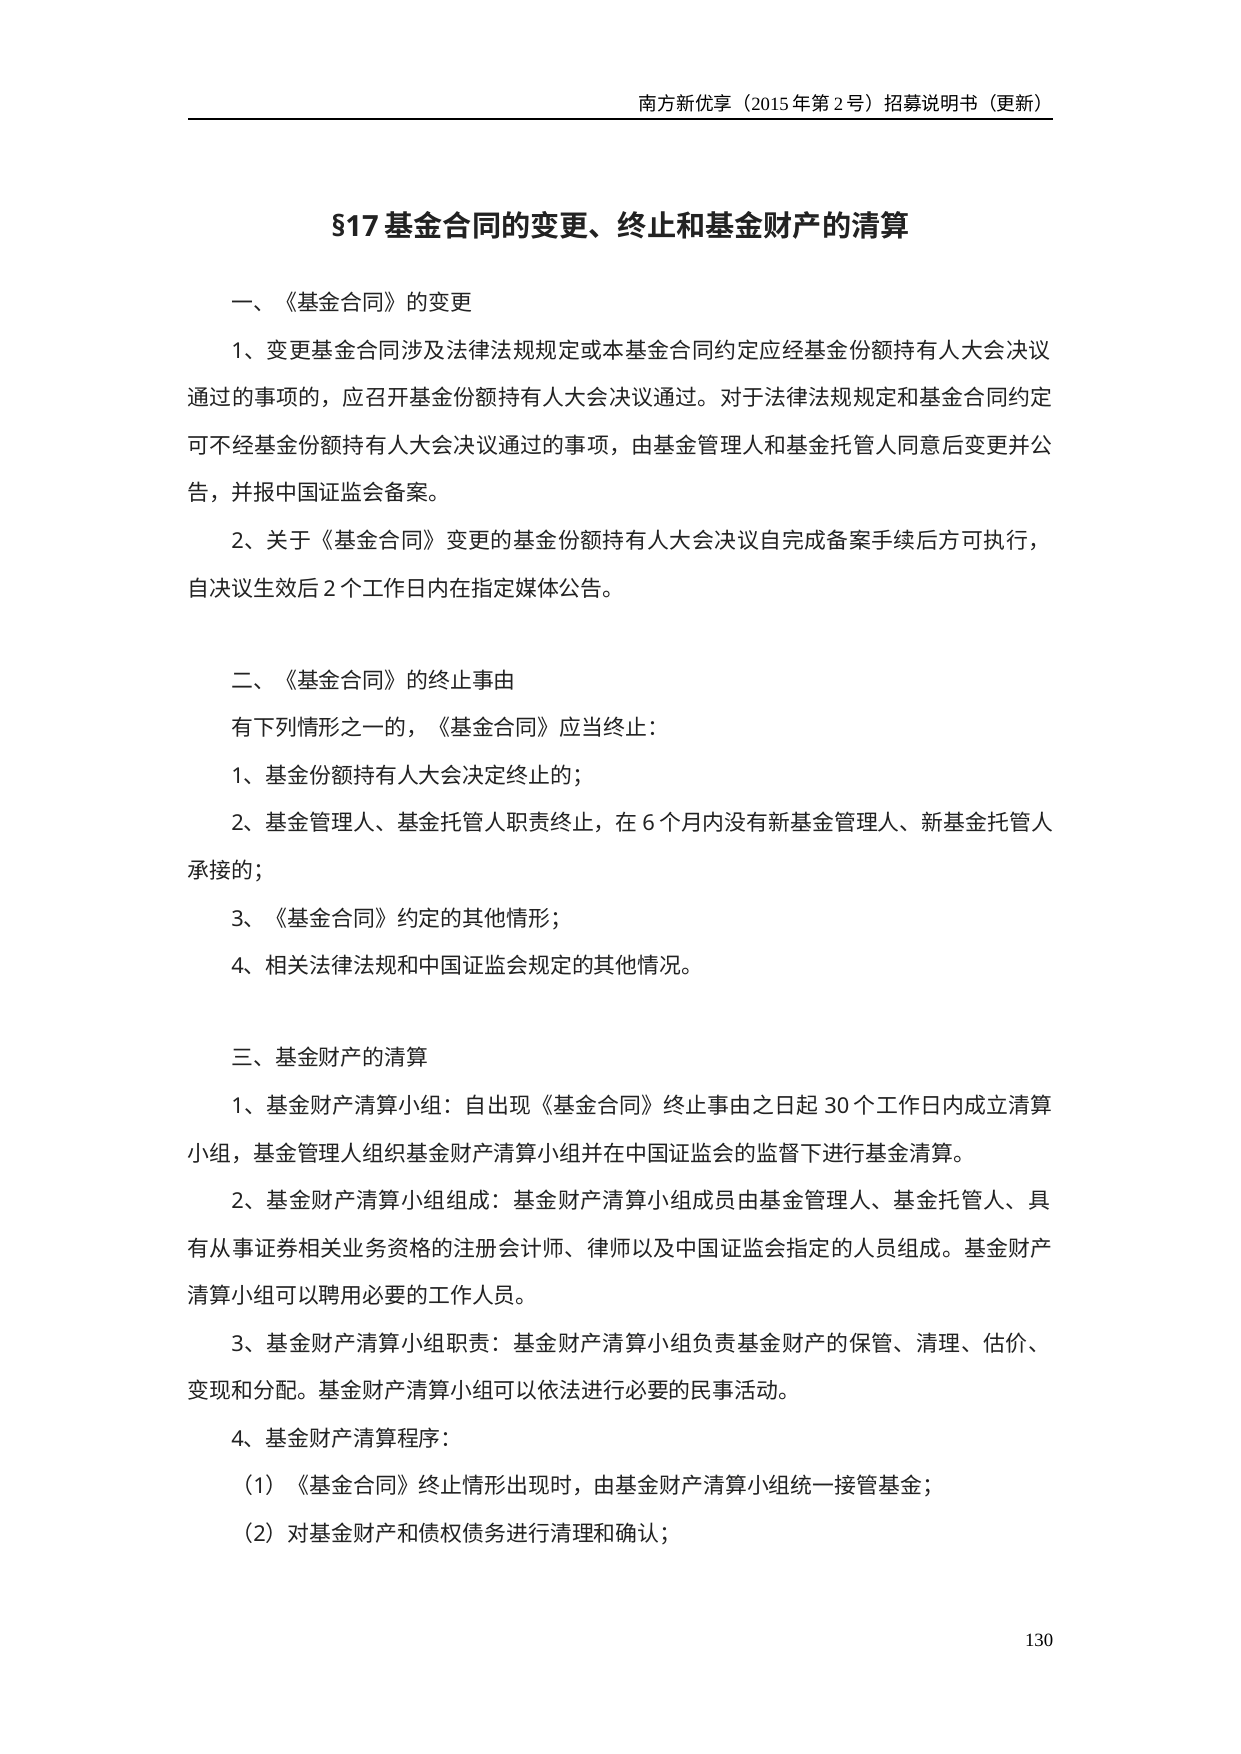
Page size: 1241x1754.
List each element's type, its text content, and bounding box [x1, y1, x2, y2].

text 一、《基金合同》的变更 [187, 285, 1053, 317]
text §17基金合同的变更、终止和基金财产的清算 [187, 191, 1053, 256]
text 2、基金财产清算小组组成：基金财产清算小组成员由基金管理人、基金托管人、具有从事证券相关业务资格的注册会计师、律师以及中国证监会指定的人员组成。基金财产清算小组可以聘用必要的工作人员。 [187, 1183, 1053, 1310]
text 4、基金财产清算程序： [187, 1421, 1053, 1452]
text 二、《基金合同》的终止事由 [187, 663, 1053, 694]
text 2、关于《基金合同》变更的基金份额持有人大会决议自完成备案手续后方可执行，自决议生效后2个工作日内在指定媒体公告。 [187, 523, 1053, 602]
text （1）《基金合同》终止情形出现时，由基金财产清算小组统一接管基金； [187, 1468, 1053, 1500]
text 三、基金财产的清算 [187, 1040, 1053, 1072]
text 2、基金管理人、基金托管人职责终止，在6个月内没有新基金管理人、新基金托管人承接的； [187, 805, 1053, 885]
text 1、变更基金合同涉及法律法规规定或本基金合同约定应经基金份额持有人大会决议通过的事项的，应召开基金份额持有人大会决议通过。对于法律法规规定和基金合同约定可不经基金份额持有人大会决议通过的事项，由基金管理人和基金托管人同意后变更并公告，并报中国证监会备案。 [187, 333, 1053, 507]
text 4、相关法律法规和中国证监会规定的其他情况。 [187, 948, 1053, 980]
text 3、基金财产清算小组职责：基金财产清算小组负责基金财产的保管、清理、估价、变现和分配。基金财产清算小组可以依法进行必要的民事活动。 [187, 1326, 1053, 1405]
text （2）对基金财产和债权债务进行清理和确认； [187, 1516, 1053, 1548]
text 1、基金财产清算小组：自出现《基金合同》终止事由之日起30个工作日内成立清算小组，基金管理人组织基金财产清算小组并在中国证监会的监督下进行基金清算。 [187, 1088, 1053, 1167]
text 1、基金份额持有人大会决定终止的； [187, 758, 1053, 789]
text 有下列情形之一的，《基金合同》应当终止： [187, 710, 1053, 742]
text 3、《基金合同》约定的其他情形； [187, 901, 1053, 932]
